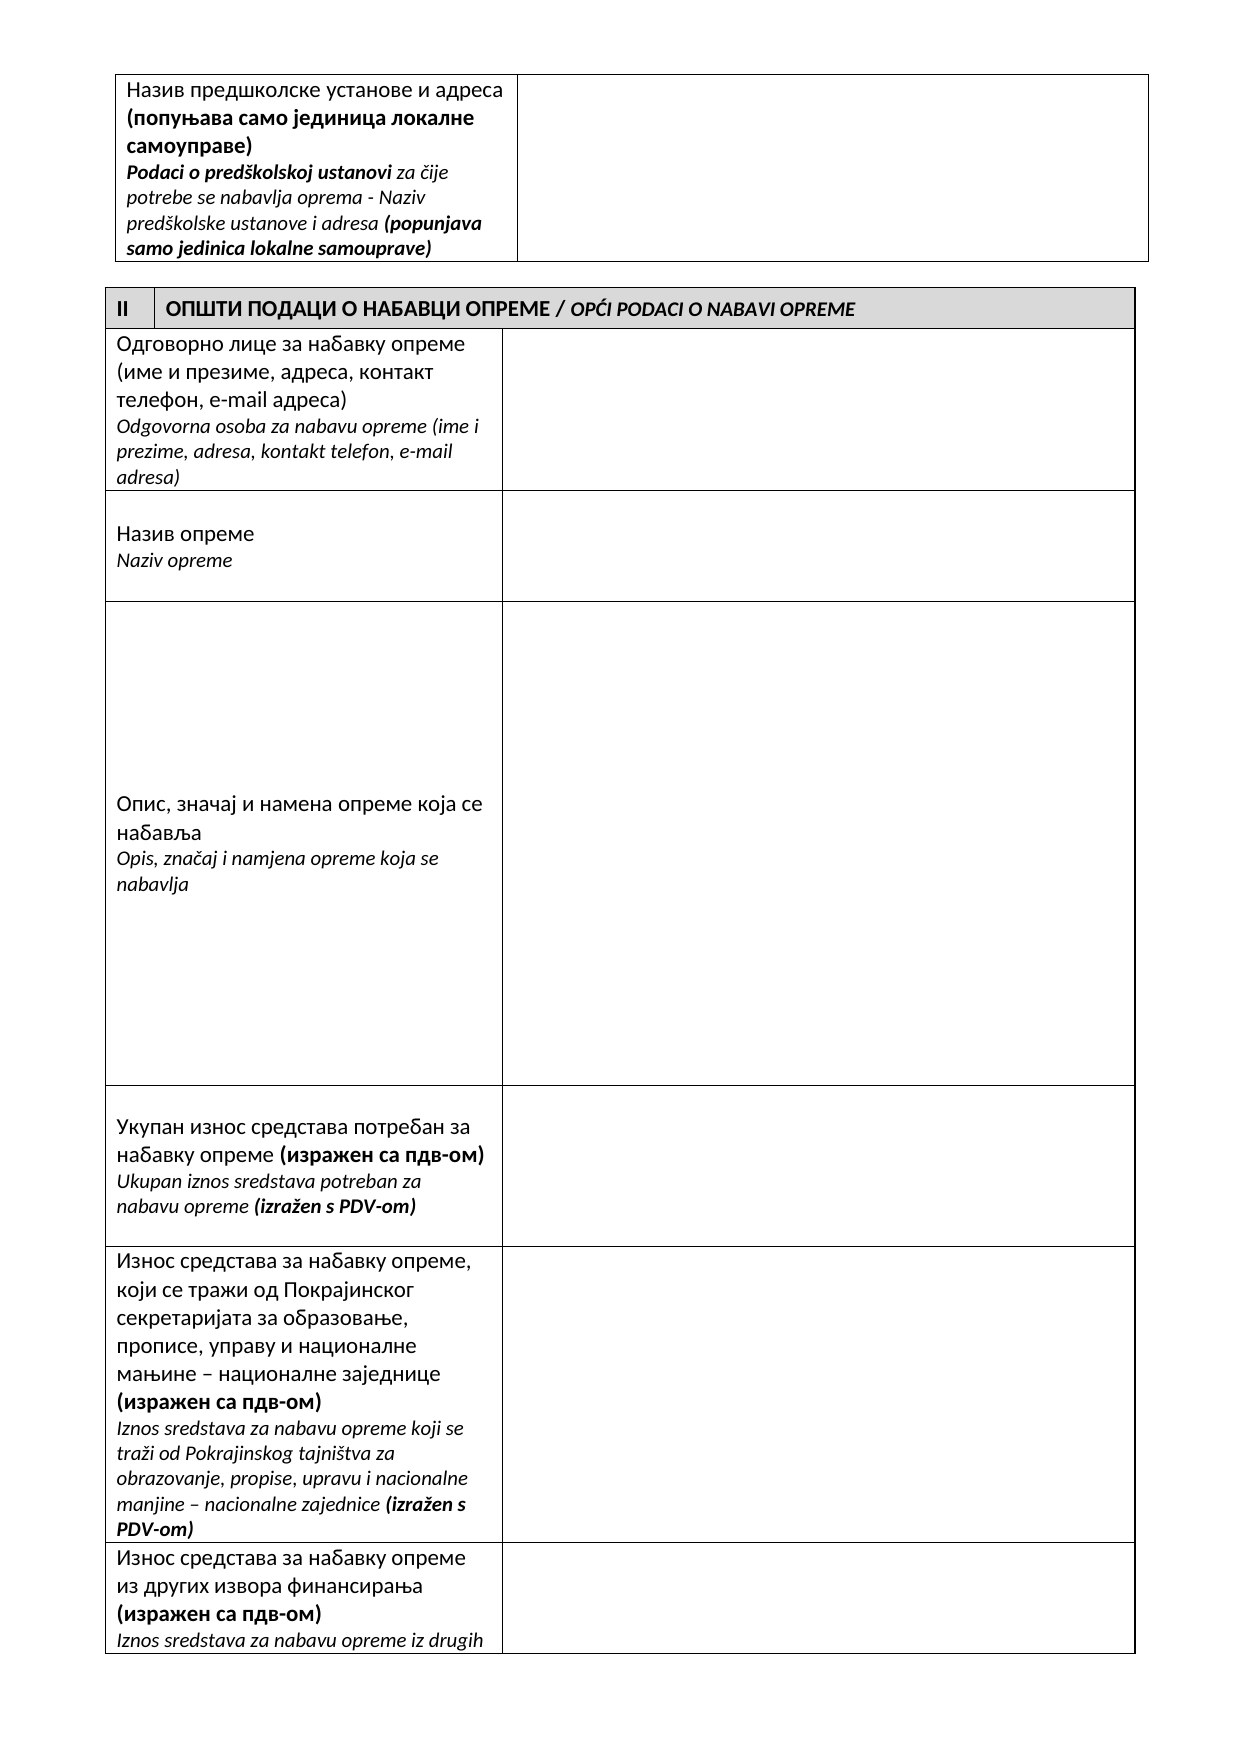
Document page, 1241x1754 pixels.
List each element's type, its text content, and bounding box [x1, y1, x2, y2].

table_cell [503, 1543, 1134, 1652]
table_cell Износ средстава за набавку опреме, који се тражи од Покрајинског секретаријата за образовање, прописе, управу и националне мањине – националне заједнице (изражен са пдв-ом) Iznos sredstava za nabavu opreme koji se traži od Pokrajinskog tajništva za obrazovanje, propise, upravu i nacionalne manjine – nacionalne zajednice (izražen s PDV-om) [106, 1247, 502, 1542]
table_cell Назив опреме Naziv opreme [106, 491, 502, 601]
table_cell [503, 1086, 1134, 1246]
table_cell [106, 1543, 502, 1652]
table_cell [503, 1247, 1134, 1542]
table_cell [503, 491, 1134, 601]
table_cell [503, 329, 1134, 489]
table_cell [116, 75, 517, 261]
table_cell [518, 75, 1148, 261]
table_cell Одговорно лице за набавку опреме (име и презиме, адреса, контакт телефон, e-mail адреса) Odgovorna osoba za nabavu opreme (ime i prezime, adresa, kontakt telefon, e-mail adresa) [106, 329, 502, 489]
table_cell [503, 602, 1134, 1084]
table_header ОПШТИ ПОДАЦИ О НАБАВЦИ ОПРЕМЕ / OPĆI PODACI O NABAVI OPREME [155, 288, 1134, 328]
table_cell Опис, значај и намена опреме која се набавља Opis, značaj i namjena opreme koja se nabavlja [106, 602, 502, 1084]
table_header II [106, 288, 154, 328]
table_cell Укупан износ средстава потребан за набавку опреме (изражен са пдв-ом) Ukupan iznos sredstava potreban za nabavu opreme (izražen s PDV-om) [106, 1086, 502, 1246]
